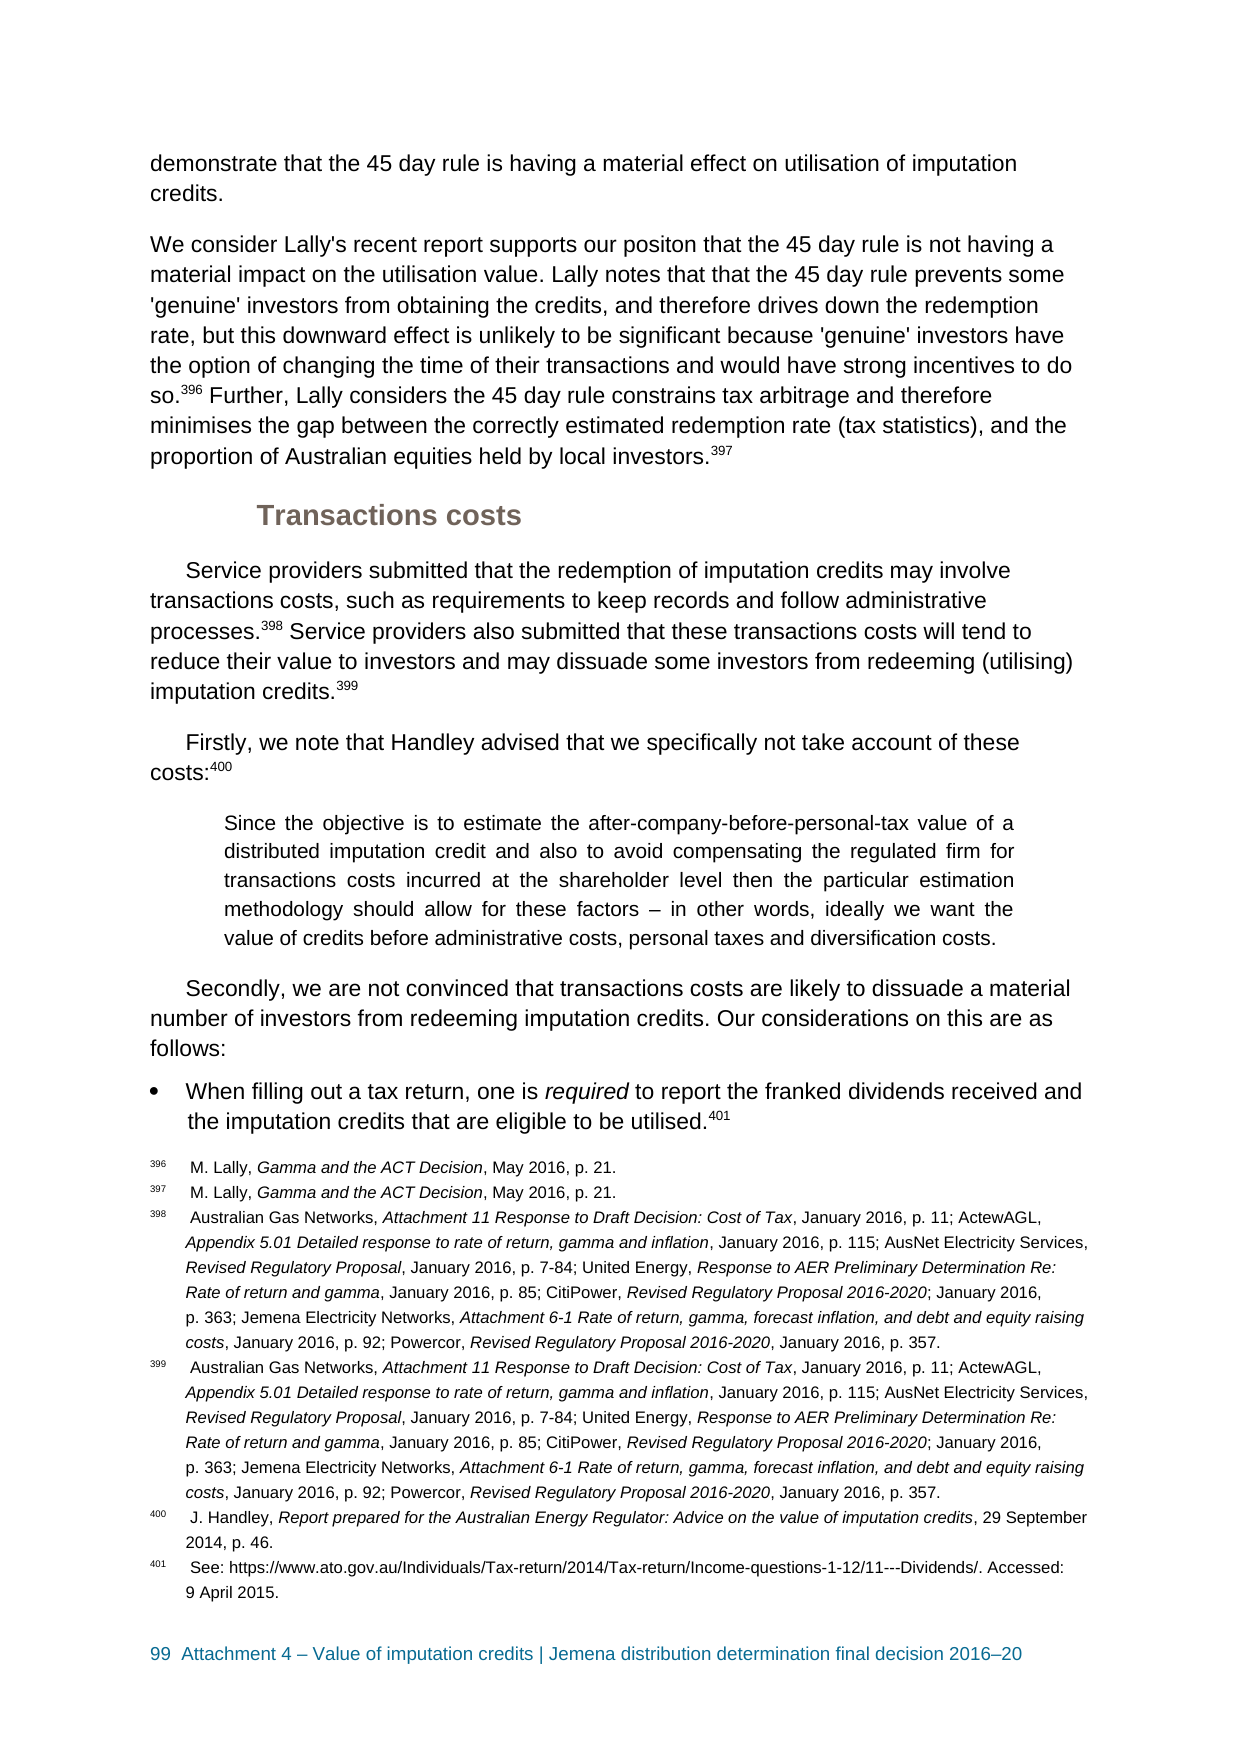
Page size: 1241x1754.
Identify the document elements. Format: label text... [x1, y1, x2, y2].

list When filling out a tax return, one is required to report the franked dividends received and the imputation credits that are eligible to be utilised. [150, 1078, 1090, 1135]
text We consider Lally's recent report supports our positon that the 45 day rule is not having a material impact on the utilisation value. Lally notes that that the 45 day rule prevents some 'genuine' investors from obtaining the credits, and therefore drives down the redemption rate, but this downward effect is unlikely to be significant because 'genuine' investors have the option of changing the time of their transactions and would have strong incentives to do so. Further, Lally considers the 45 day rule constrains tax arbitrage and therefore minimises the gap between the correctly estimated redemption rate (tax statistics), and the proportion of Australian equities held by local investors. [150, 231, 1090, 469]
list Service providers submitted that the redemption of imputation credits may involve transactions costs, such as requirements to keep records and follow administrative processes. Service providers also submitted that these transactions costs will tend to reduce their value to investors and may dissuade some investors from redeeming (utilising) imputation credits. [150, 557, 1090, 704]
picture [463, 1650, 467, 1660]
text Since the objective is to estimate the after-company-before-personal-tax value of a distributed imputation credit and also to avoid compensating the regulated firm for transactions costs incurred at the shareholder level then the particular estimation methodology should allow for these factors – in other words, ideally we want the value of credits before administrative costs, personal taxes and diversification costs. [224, 810, 1015, 949]
list Firstly, we note that Handley advised that we specifically not take account of these costs: [150, 729, 1090, 786]
picture [391, 1650, 395, 1660]
picture [820, 1650, 824, 1660]
picture [569, 1650, 573, 1660]
picture [845, 1650, 849, 1660]
picture [595, 1650, 599, 1660]
list Secondly, we are not convinced that transactions costs are likely to dissuade a material number of investors from redeeming imputation credits. Our considerations on this are as follows: [150, 975, 1090, 1062]
text In his June 2015 report for a number of service providers Gray assert that "[o]ne cannot assume that the effect of the 45-day rule is negligible in the absence of any data about it." The new report by Gray (for Frontier) does not change our view that the 45 day rule is unlikely to be having a material impact on the utilisation rate. It does not present any data to demonstrate that the 45 day rule is having a material effect on utilisation of imputation credits. [150, 150, 1090, 207]
subtitle Transactions costs [150, 498, 1090, 531]
